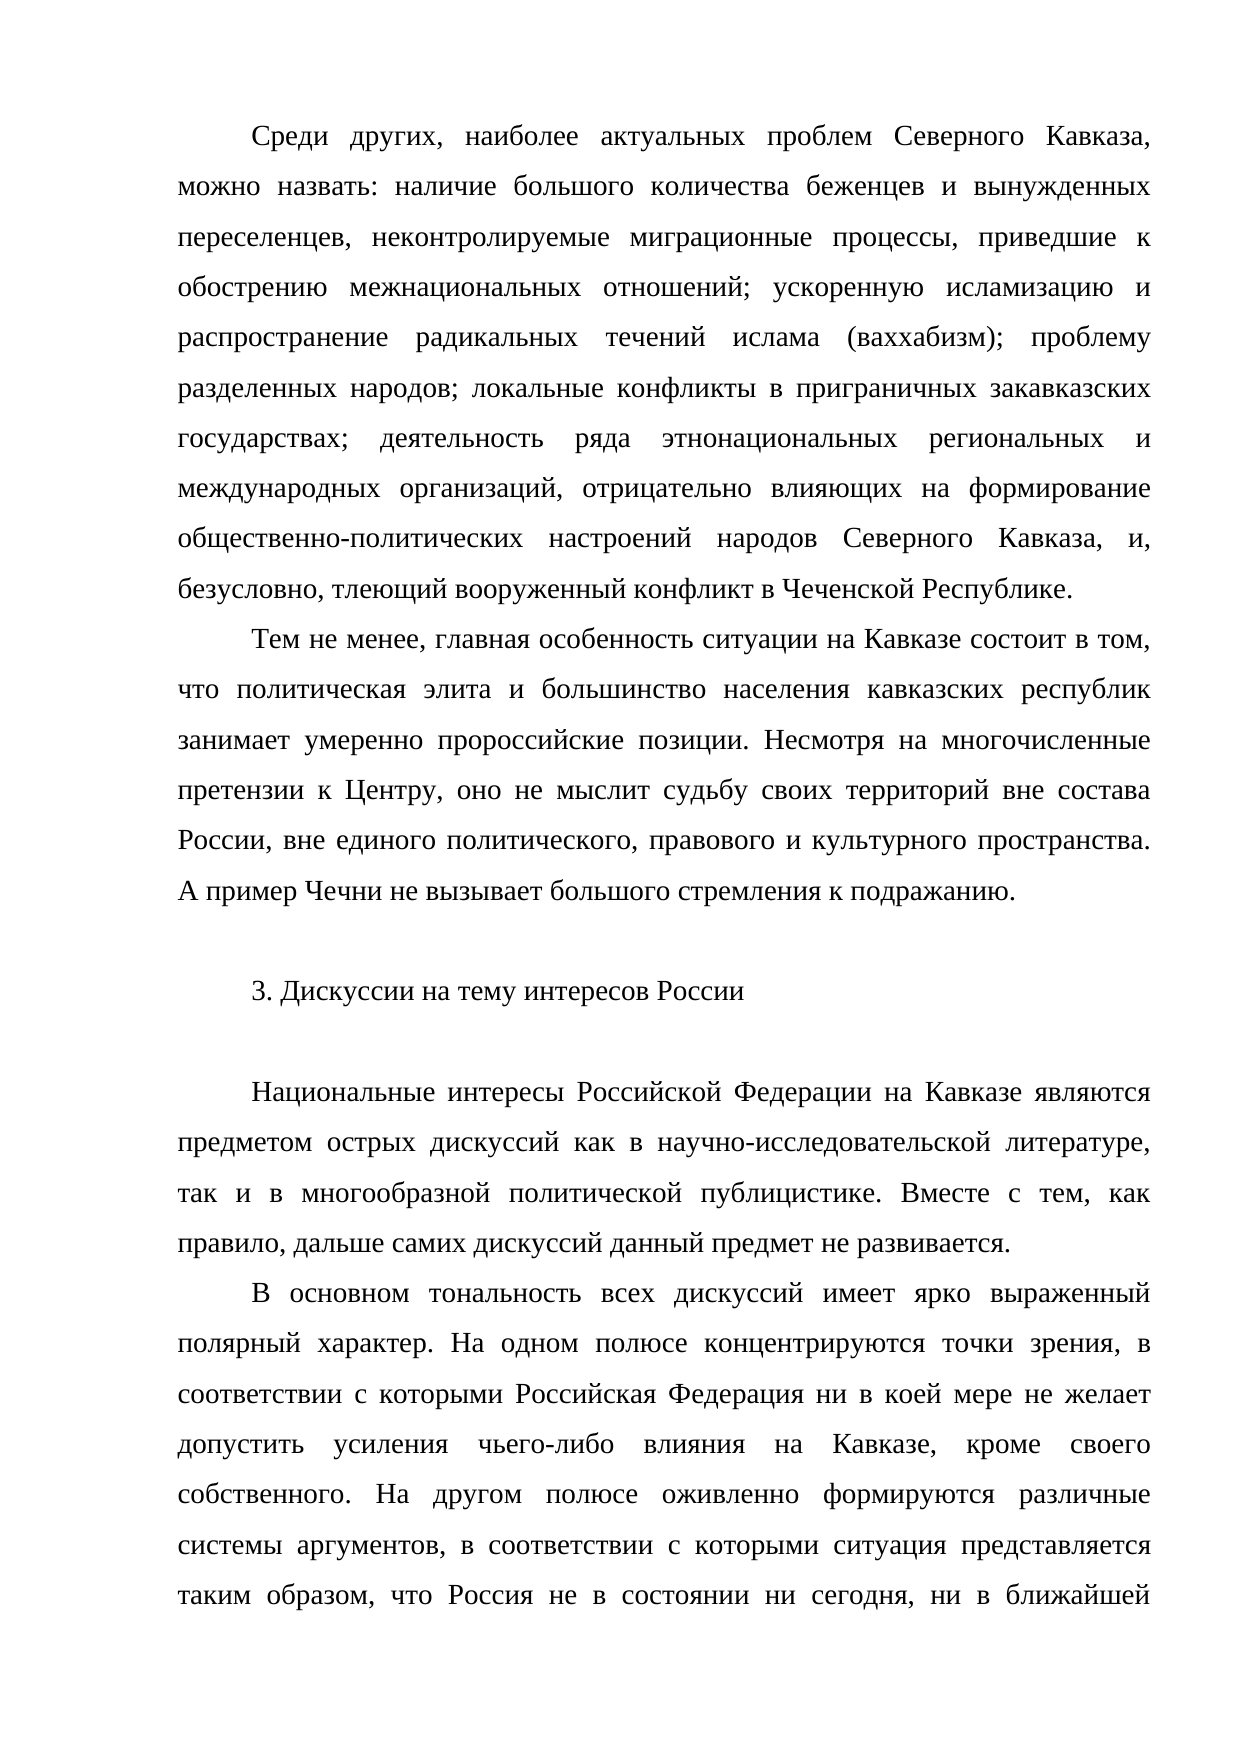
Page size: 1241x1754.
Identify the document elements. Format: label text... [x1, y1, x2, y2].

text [177, 1275, 1152, 1611]
subtitle 3. Дискуссии на тему интересов России [177, 973, 1152, 1007]
text Национальные интересы Российской Федерации на Кавказе являются предметом острых дискуссий как в научно-исследовательской литературе, так и в многообразной политической публицистике. Вместе с тем, как правило, дальше самих дискуссий данный предмет не развивается. [177, 1074, 1152, 1258]
text Тем не менее, главная особенность ситуации на Кавказе состоит в том, что политическая элита и большинство населения кавказских республик занимает умеренно пророссийские позиции. Несмотря на многочисленные претензии к Центру, оно не мыслит судьбу своих территорий вне состава России, вне единого политического, правового и культурного пространства. А пример Чечни не вызывает большого стремления к подражанию. [177, 621, 1152, 906]
text Среди других, наиболее актуальных проблем Северного Кавказа, можно назвать: наличие большого количества беженцев и вынужденных переселенцев, неконтролируемые миграционные процессы, приведшие к обострению межнациональных отношений; ускоренную исламизацию и распространение радикальных течений ислама (ваххабизм); проблему разделенных народов; локальные конфликты в приграничных закавказских государствах; деятельность ряда этнонациональных региональных и международных организаций, отрицательно влияющих на формирование общественно-политических настроений народов Северного Кавказа, и, безусловно, тлеющий вооруженный конфликт в Чеченской Республике. [177, 118, 1152, 604]
